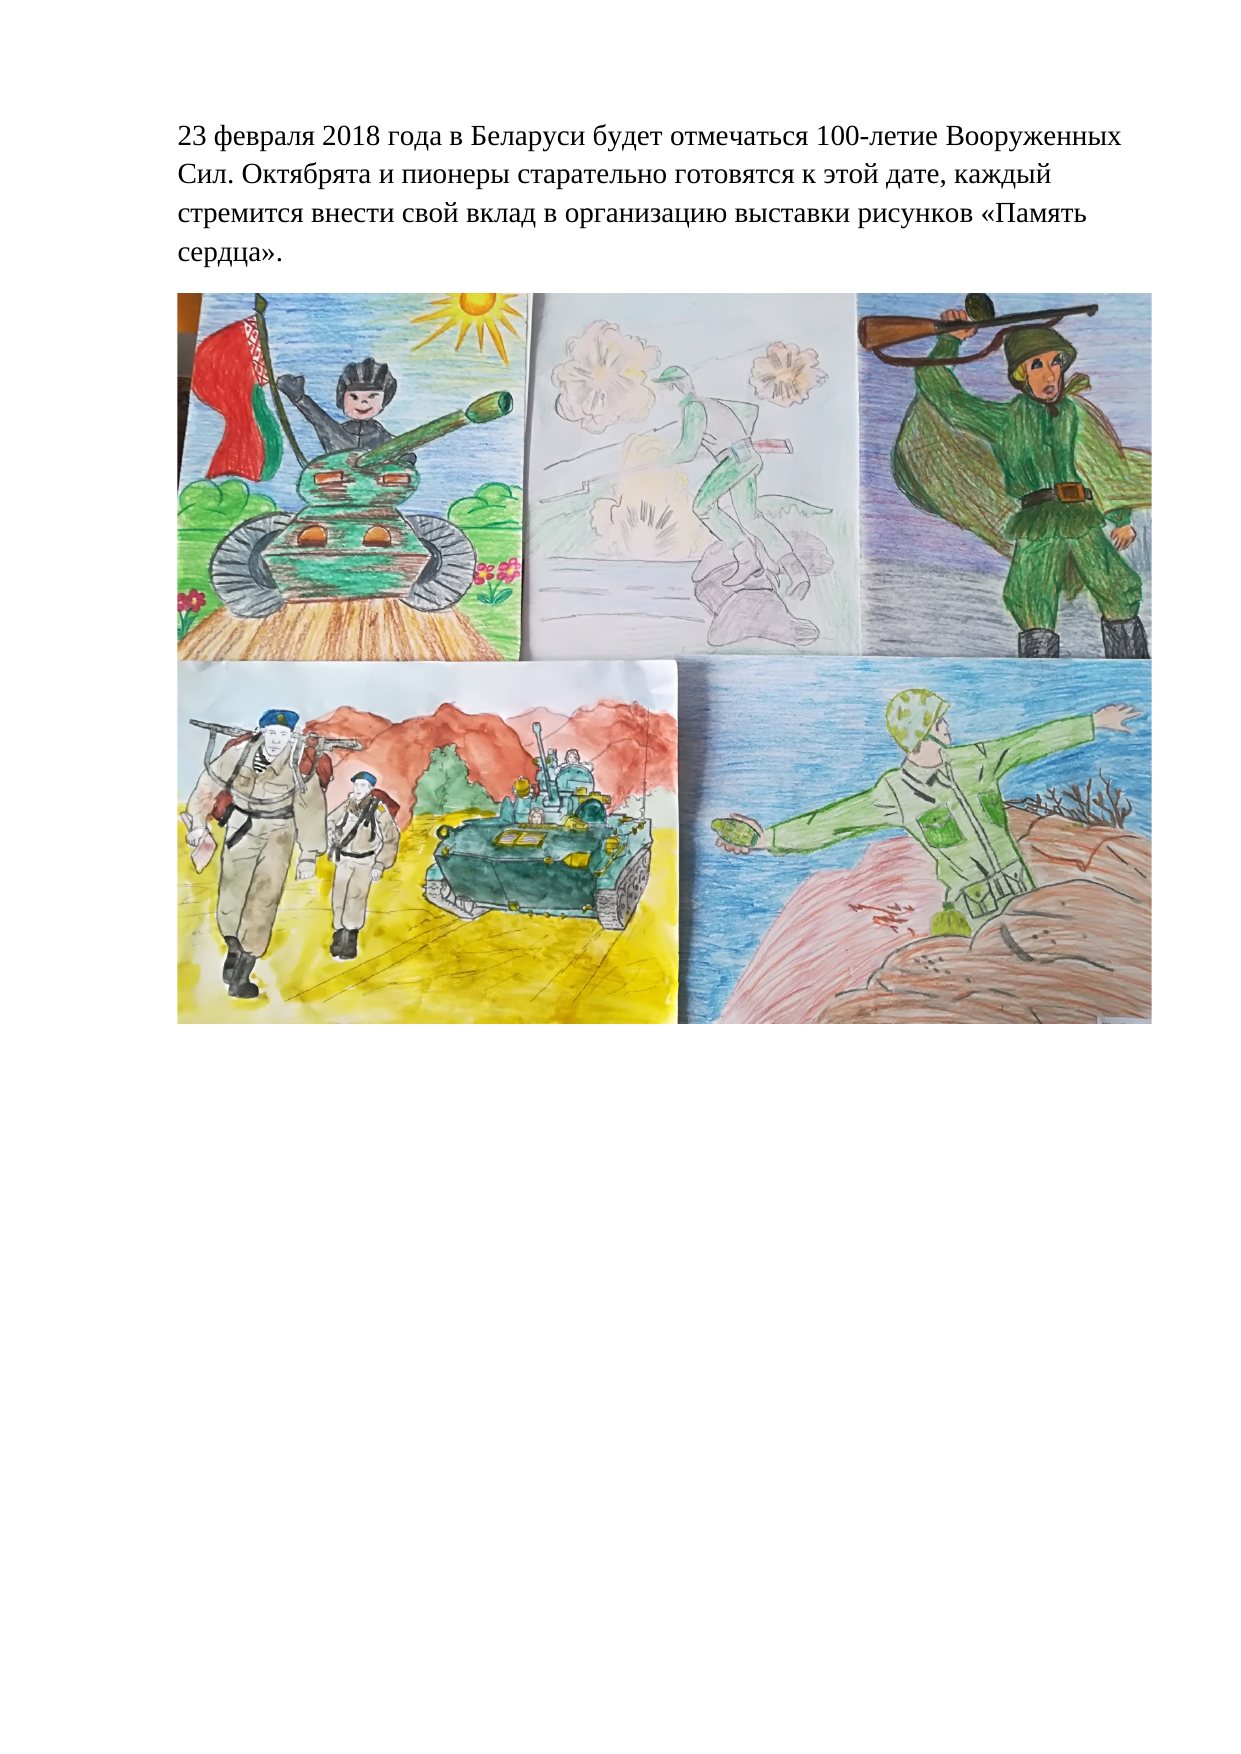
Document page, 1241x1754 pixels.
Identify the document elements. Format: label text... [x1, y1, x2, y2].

text 23 февраля 2018 года в Беларуси будет отмечаться 100-летие Вооруженных Сил. Октябрята и пионеры старательно готовятся к этой дате, каждый стремится внести свой вклад в организацию выставки рисунков «Память сердца». [177, 118, 1152, 267]
picture [177, 293, 1152, 1024]
